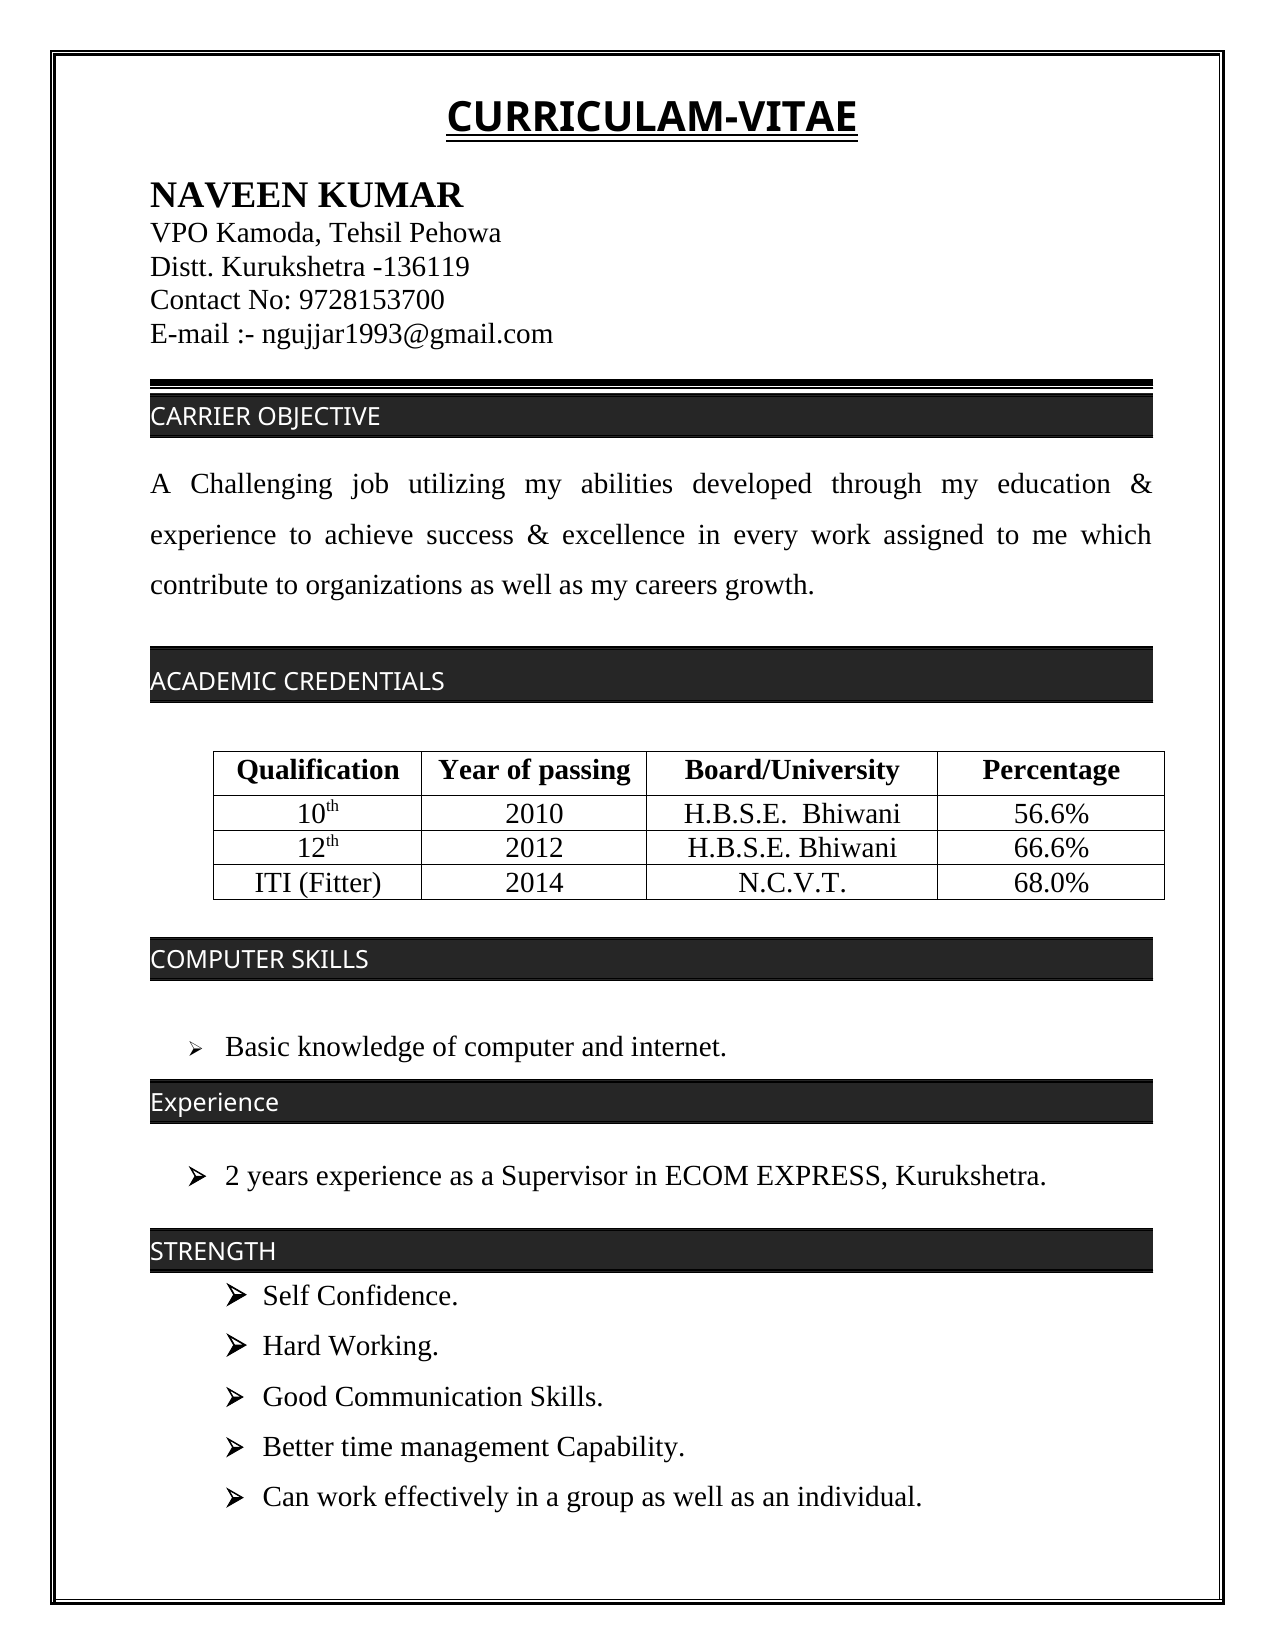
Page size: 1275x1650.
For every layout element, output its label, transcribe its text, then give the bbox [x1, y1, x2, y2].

list Hard Working. [225, 1328, 1153, 1362]
table_cell 2012 [422, 831, 646, 864]
text NAVEEN KUMAR [150, 172, 1153, 215]
text STRENGTH [150, 1231, 1153, 1269]
table_cell 10th [214, 796, 421, 829]
list Good Communication Skills. [225, 1379, 1153, 1412]
table_cell N.C.V.T. [647, 865, 937, 899]
table_cell 2014 [422, 865, 646, 899]
table_cell 12th [214, 831, 421, 864]
table_header Qualification [214, 752, 421, 795]
table_cell 68.0% [938, 865, 1164, 899]
text VPO Kamoda, Tehsil Pehowa [150, 215, 1153, 249]
text CARRIER OBJECTIVE [150, 397, 1153, 435]
table_header Year of passing [422, 752, 646, 795]
text Contact No: 9728153700 [150, 282, 1153, 316]
text A Challenging job utilizing my abilities developed through my education & experience to achieve success & excellence in every work assigned to me which contribute to organizations as well as my careers growth. [150, 467, 1153, 601]
text CURRICULAM-VITAE [150, 87, 1153, 144]
table_cell H.B.S.E. Bhiwani [647, 796, 937, 829]
table_header Percentage [938, 752, 1164, 795]
text Distt. Kurukshetra -136119 [150, 249, 1153, 282]
table_cell ITI (Fitter) [214, 865, 421, 899]
table_header Board/University [647, 752, 937, 795]
table_cell 56.6% [938, 796, 1164, 829]
text E-mail :- ngujjar1993@gmail.com [150, 316, 1153, 349]
list 2 years experience as a Supervisor in ECOM EXPRESS, Kurukshetra. [187, 1158, 1153, 1191]
list Self Confidence. [225, 1278, 1153, 1311]
text COMPUTER SKILLS [150, 940, 1153, 978]
text Experience [150, 1083, 1153, 1121]
text ACADEMIC CREDENTIALS [150, 650, 1153, 700]
table_cell 2010 [422, 796, 646, 829]
list Basic knowledge of computer and internet. [187, 1029, 1153, 1063]
list Better time management Capability. [225, 1429, 1153, 1462]
table_cell 66.6% [938, 831, 1164, 864]
list Can work effectively in a group as well as an individual. [225, 1479, 1153, 1513]
table_cell H.B.S.E. Bhiwani [647, 831, 937, 864]
